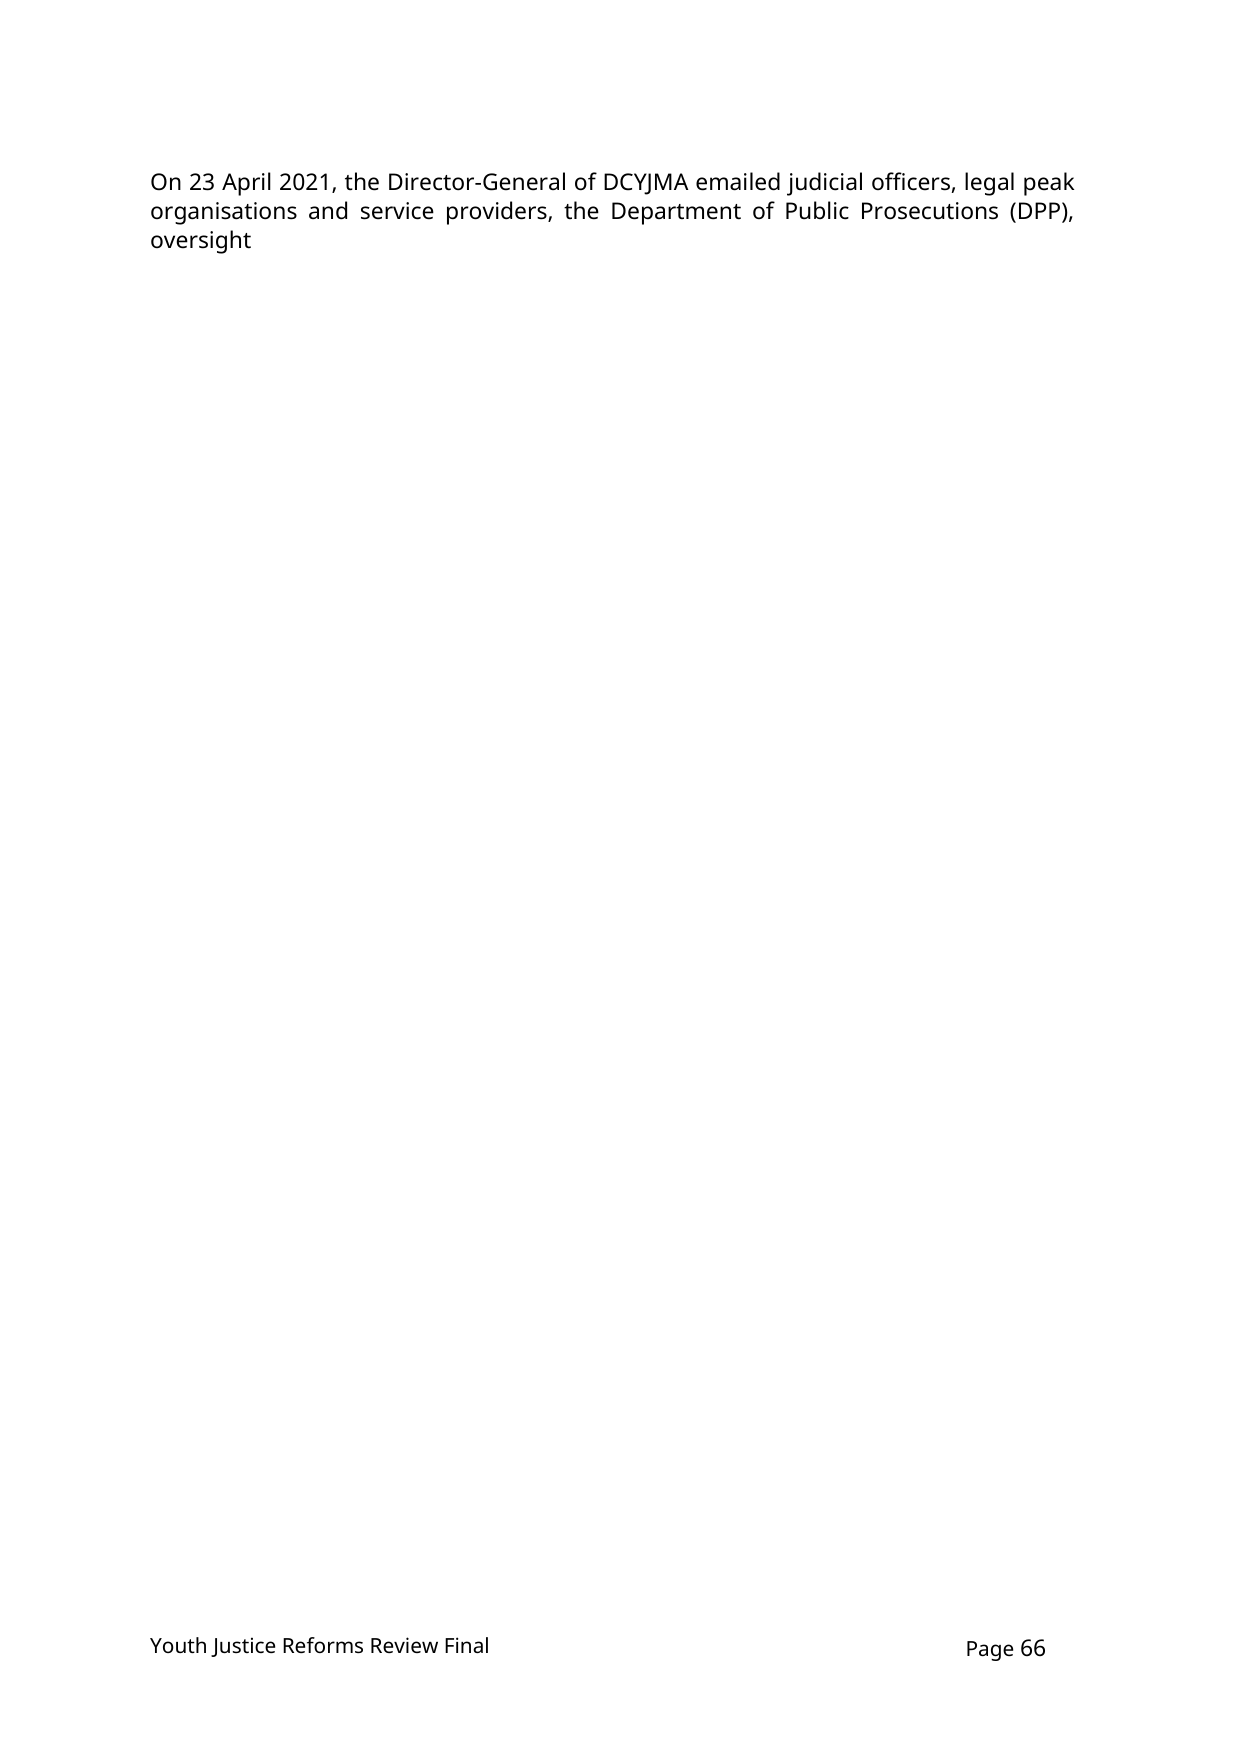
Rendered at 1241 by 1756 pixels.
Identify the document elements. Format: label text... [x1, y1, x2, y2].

text On 23 April 2021, the Director-General of DCYJMA emailed judicial officers, legal peak organisations and service providers, the Department of Public Prosecutions (DPP), oversight [150, 167, 1076, 256]
